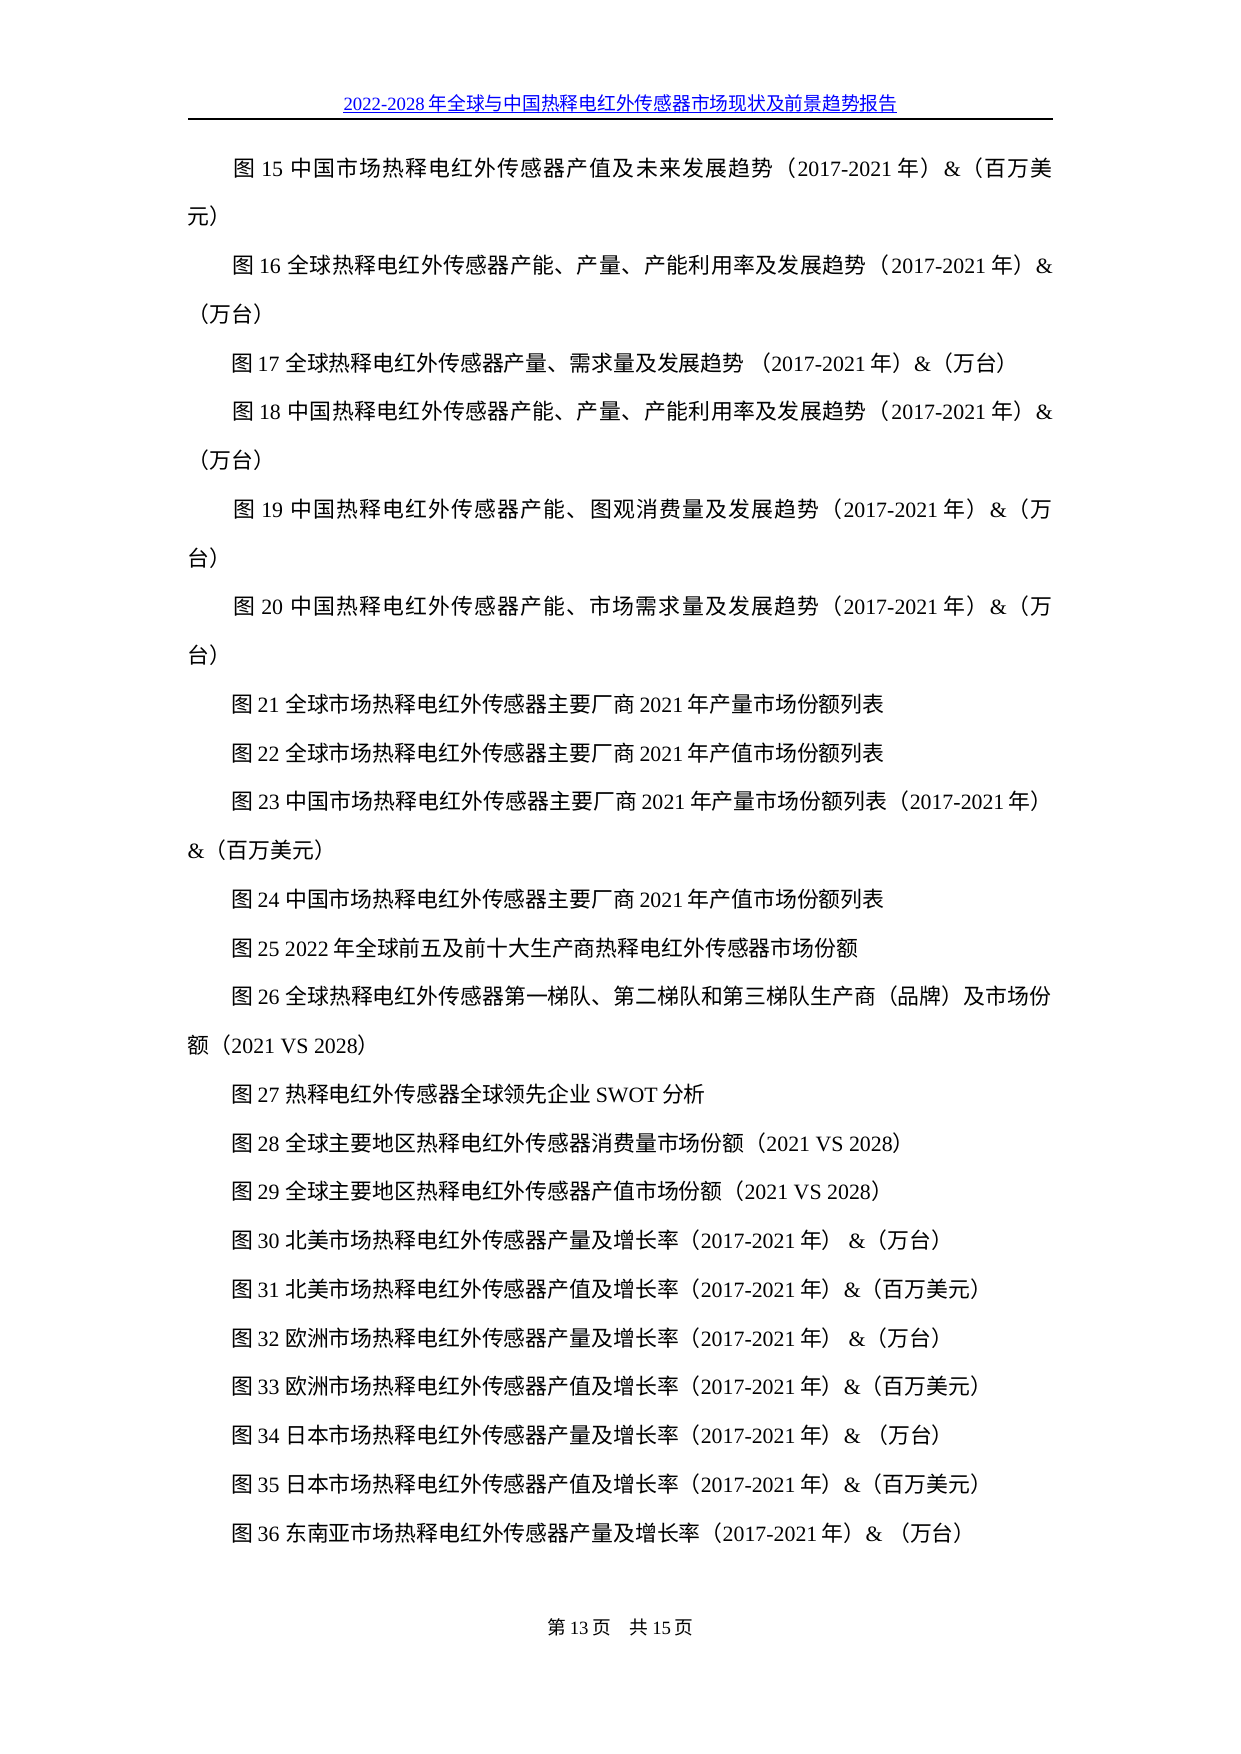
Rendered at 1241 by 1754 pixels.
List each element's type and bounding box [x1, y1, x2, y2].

text [187, 150, 1053, 1548]
